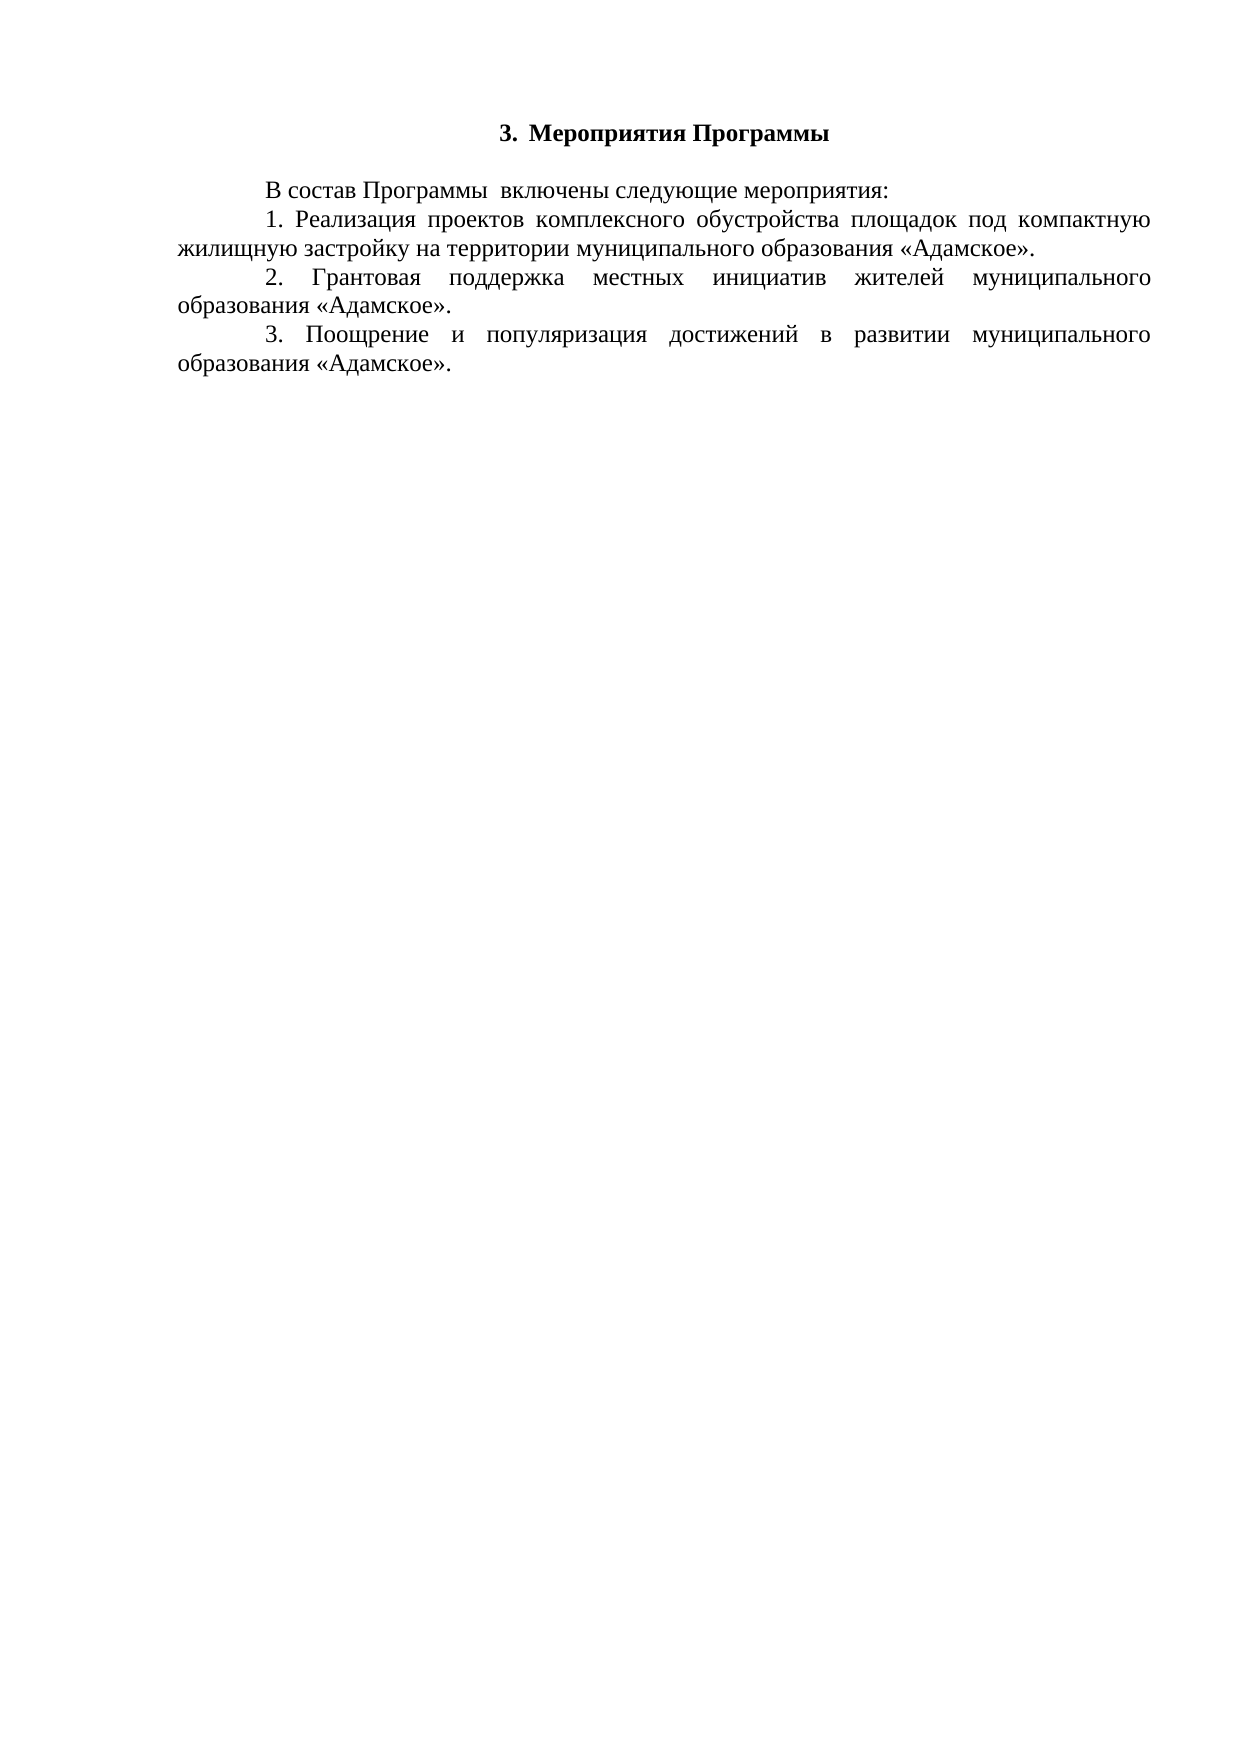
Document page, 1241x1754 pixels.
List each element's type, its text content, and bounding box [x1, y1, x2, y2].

subtitle Мероприятия Программы [177, 118, 1152, 147]
text 1. Реализация проектов комплексного обустройства площадок под компактную жилищную застройку на территории муниципального образования «Адамское». [177, 204, 1152, 262]
text 2. Грантовая поддержка местных инициатив жителей муниципального образования «Адамское». [177, 262, 1152, 319]
text 3. Поощрение и популяризация достижений в развитии муниципального образования «Адамское». [177, 319, 1152, 377]
text В состав Программы включены следующие мероприятия: [177, 176, 1152, 204]
